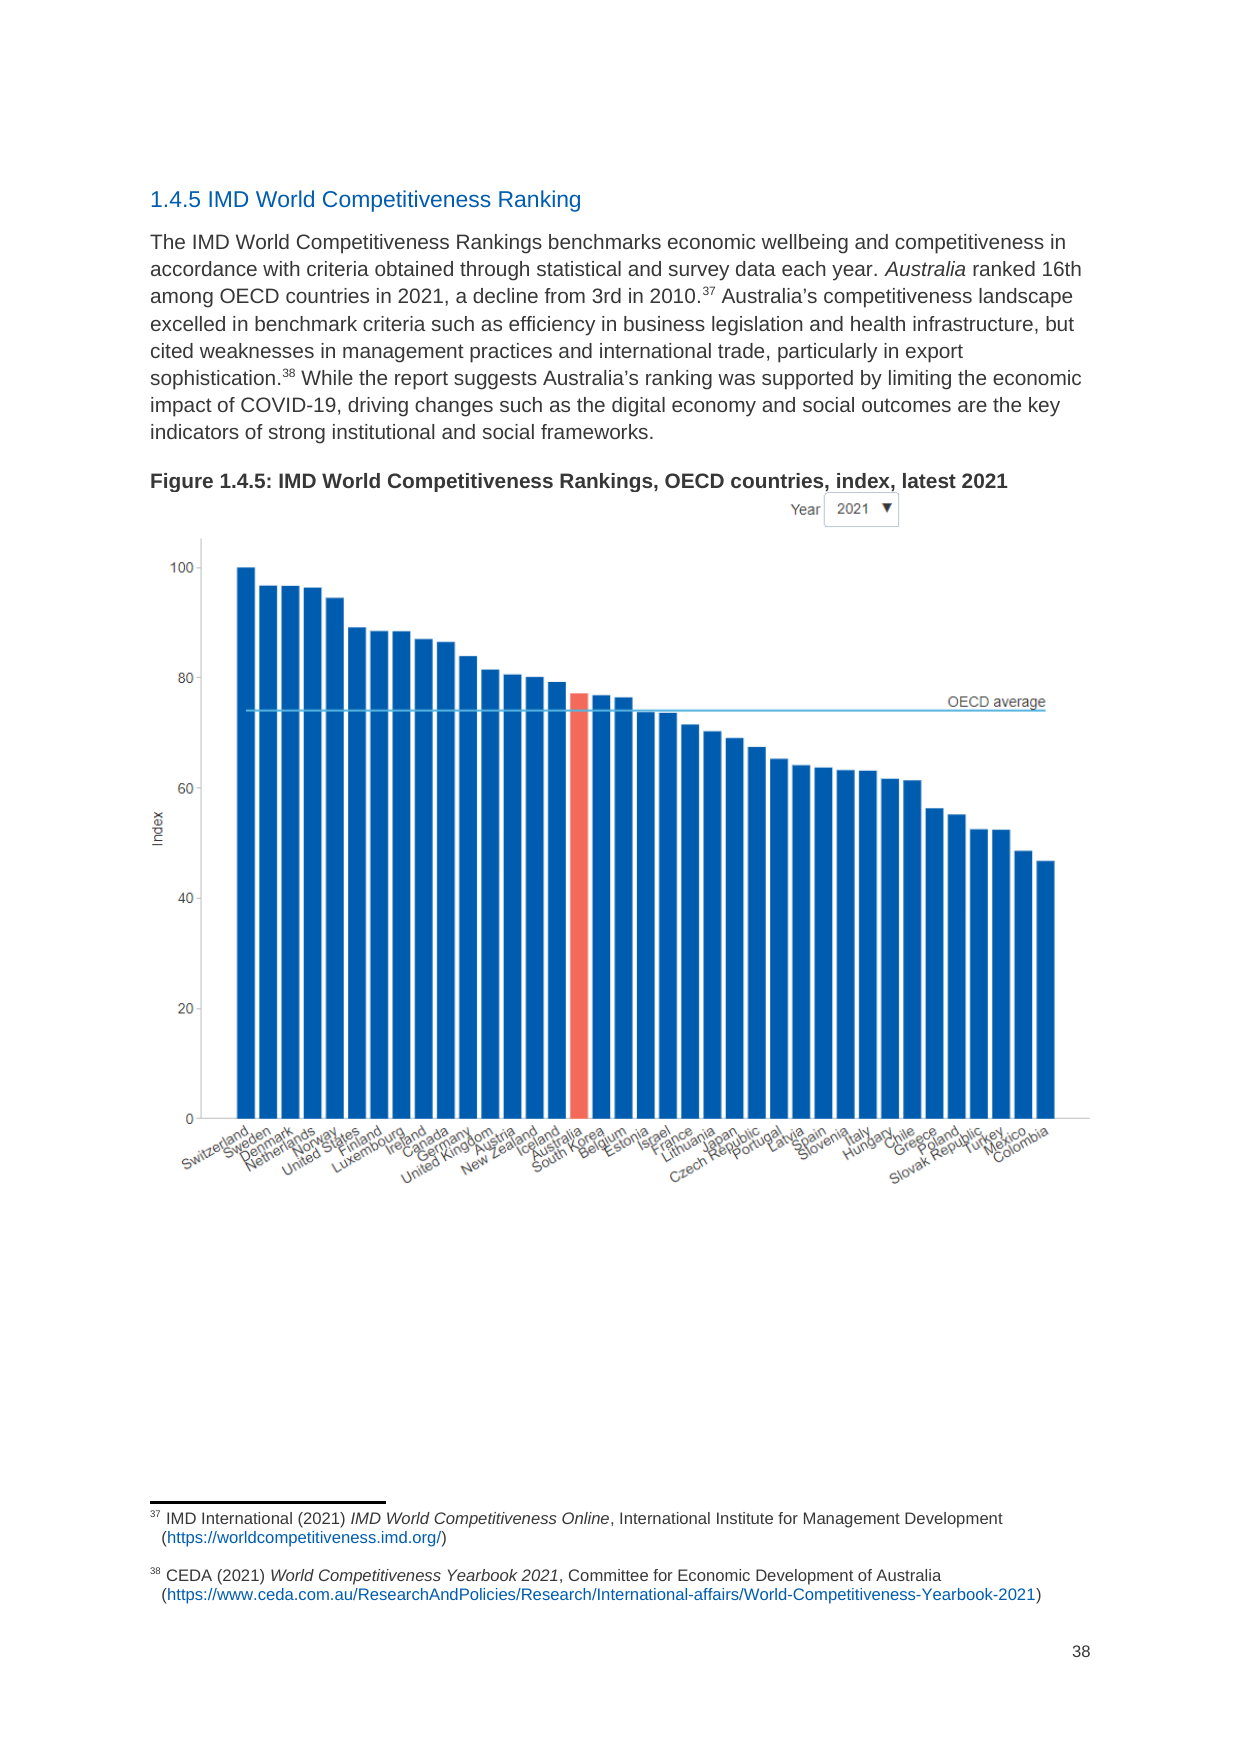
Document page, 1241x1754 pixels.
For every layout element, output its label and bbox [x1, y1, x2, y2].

picture [150, 492, 1090, 1188]
